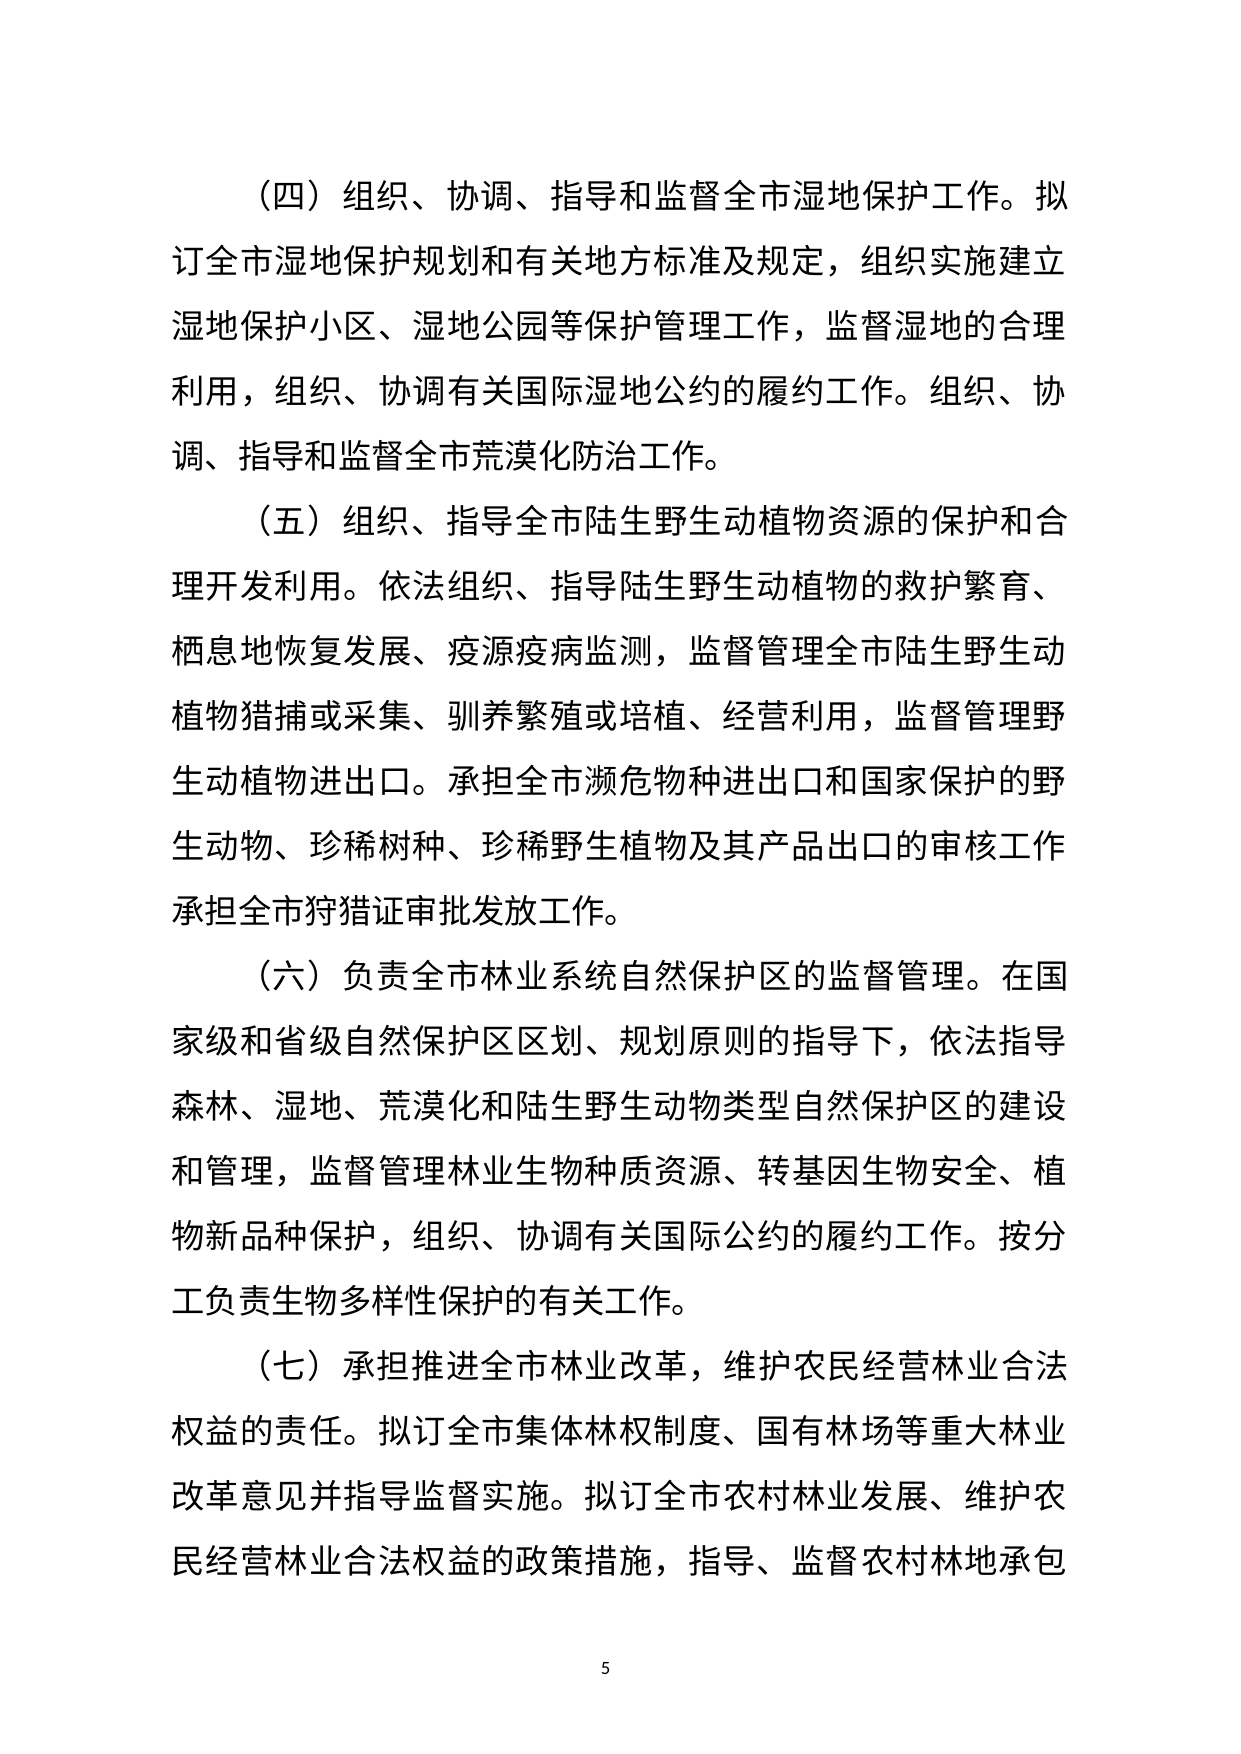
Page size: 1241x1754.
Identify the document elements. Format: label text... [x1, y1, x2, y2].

text （四）组织、协调、指导和监督全市湿地保护工作。拟订全市湿地保护规划和有关地方标准及规定，组织实施建立湿地保护小区、湿地公园等保护管理工作，监督湿地的合理利用，组织、协调有关国际湿地公约的履约工作。组织、协调、指导和监督全市荒漠化防治工作。 [171, 162, 1069, 487]
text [171, 1332, 1069, 1592]
text （六）负责全市林业系统自然保护区的监督管理。在国家级和省级自然保护区区划、规划原则的指导下，依法指导森林、湿地、荒漠化和陆生野生动物类型自然保护区的建设和管理，监督管理林业生物种质资源、转基因生物安全、植物新品种保护，组织、协调有关国际公约的履约工作。按分工负责生物多样性保护的有关工作。 [171, 942, 1069, 1332]
text （五）组织、指导全市陆生野生动植物资源的保护和合理开发利用。依法组织、指导陆生野生动植物的救护繁育、栖息地恢复发展、疫源疫病监测，监督管理全市陆生野生动植物猎捕或采集、驯养繁殖或培植、经营利用，监督管理野生动植物进出口。承担全市濒危物种进出口和国家保护的野生动物、珍稀树种、珍稀野生植物及其产品出口的审核工作。承担全市狩猎证审批发放工作。 [171, 487, 1069, 942]
